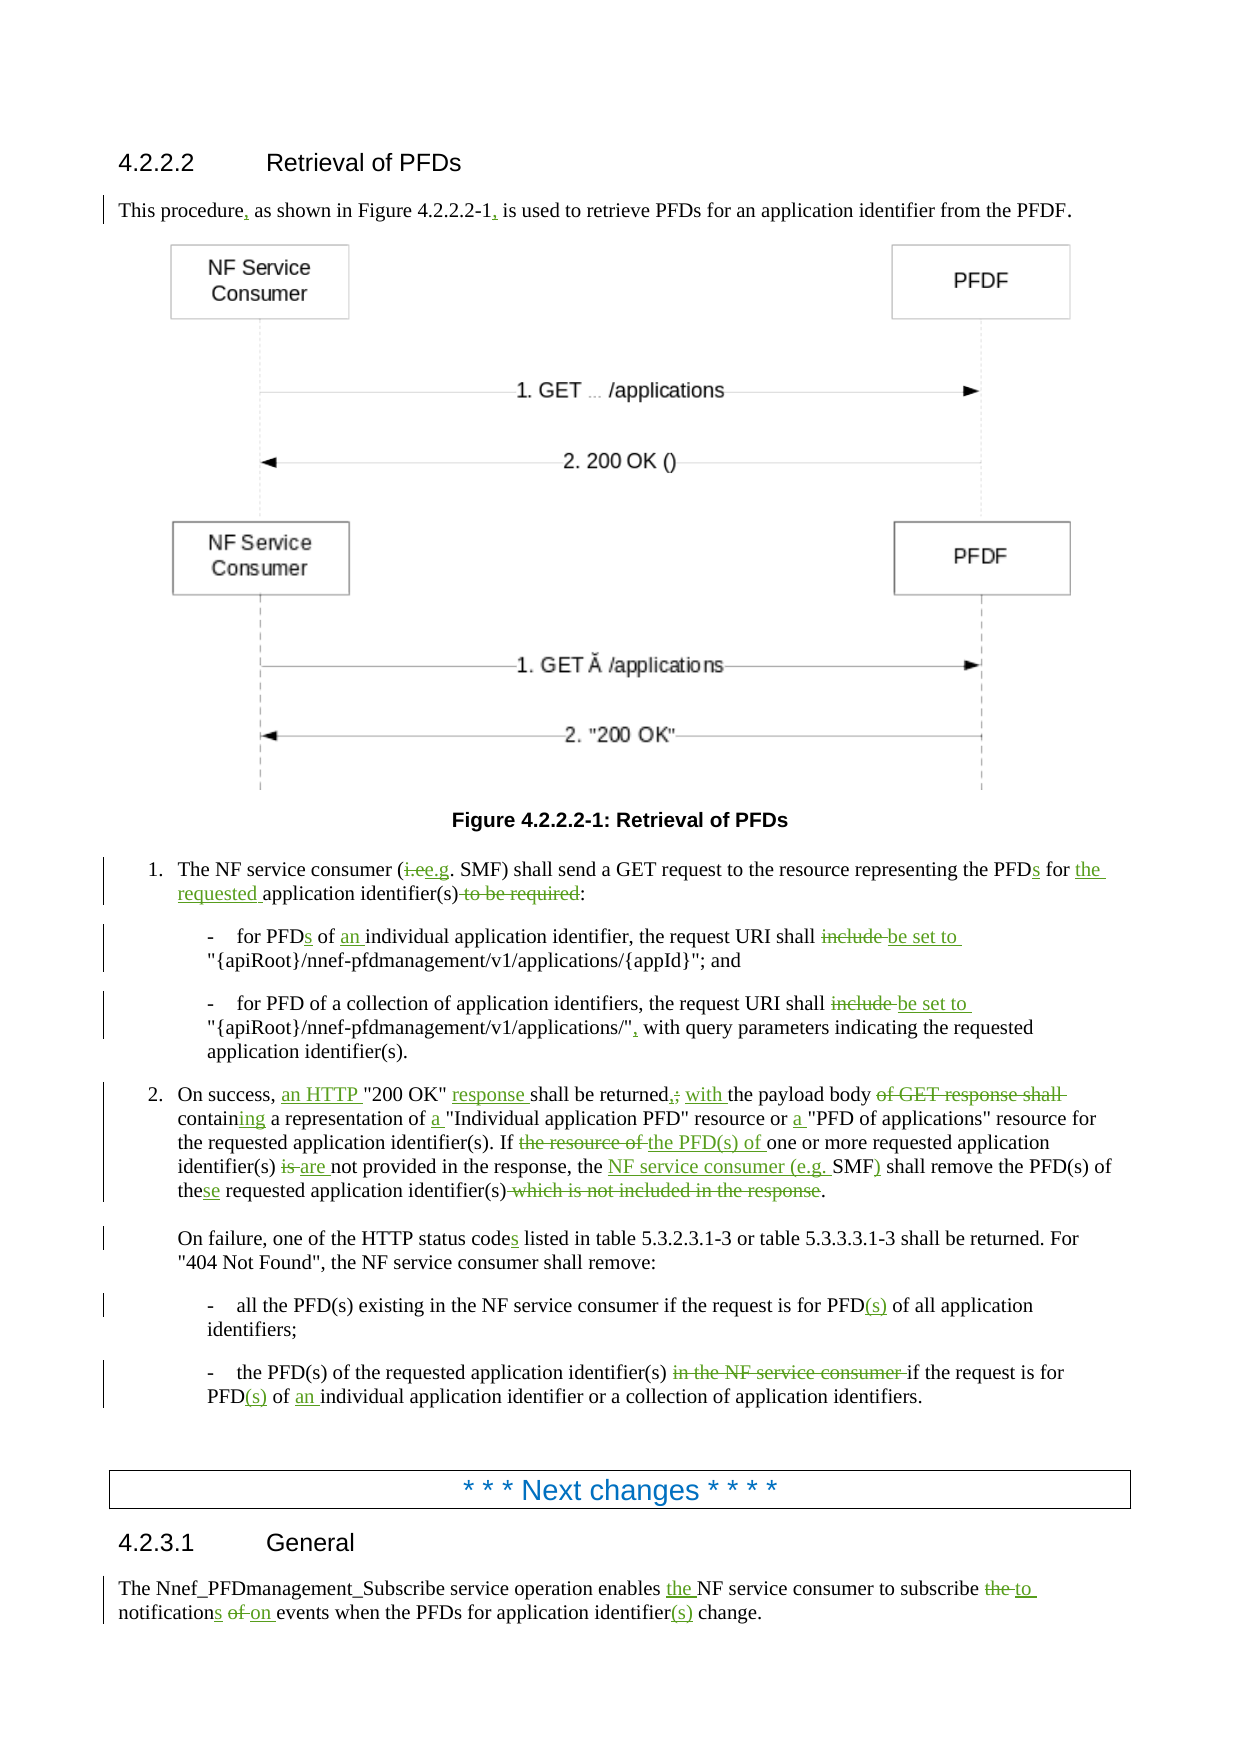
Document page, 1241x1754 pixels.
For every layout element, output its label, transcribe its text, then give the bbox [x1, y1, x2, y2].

text * * * Next changes * * * * [110, 1471, 1130, 1508]
text - all the PFD(s) existing in the NF service consumer if the request is for PFD of all application identifiers; [207, 1293, 1122, 1341]
text The Nnef_PFDmanagement_Subscribe service operation enables NF service consumer to subscribe notification events when the PFDs for application identifier change. [118, 1576, 1122, 1624]
text - for PFD of individual application identifier, the request URI shall "{apiRoot}/nnef-pfdmanagement/v1/applications/{appId}"; and [207, 924, 1122, 972]
subtitle 4.2.2.2 Retrieval of PFDs [118, 148, 1122, 176]
text 2. On success, "200 OK" shall be returned the payload body contain a representation of "Individual application PFD" resource or "PFD of applications" resource for the requested application identifier(s). If one or more requested application identifier(s) not provided in the response, the SMF shall remove the PFD(s) of the requested application identifier(s). On failure, one of the HTTP status code listed in table 5.3.2.3.1-3 or table 5.3.3.3.1-3 shall be returned. For "404 Not Found", the NF service consumer shall remove: [148, 1082, 1122, 1274]
text Figure 4.2.2.2-1: Retrieval of PFDs [118, 808, 1122, 832]
text - for PFD of a collection of application identifiers, the request URI shall "{apiRoot}/nnef-pfdmanagement/v1/applications/" with query parameters indicating the requested application identifier(s). [207, 991, 1122, 1063]
text 1. The NF service consumer (. SMF) shall send a GET request to the resource representing the PFD for application identifier(s): [148, 857, 1122, 905]
text This procedure as shown in Figure 4.2.2.2-1 is used to retrieve PFDs for an application identifier from the PFDF. [118, 195, 1122, 224]
subtitle 4.2.3.1 General [118, 1528, 1122, 1557]
text - the PFD(s) of the requested application identifier(s) if the request is for PFD of individual application identifier or a collection of application identifiers. [207, 1360, 1122, 1408]
